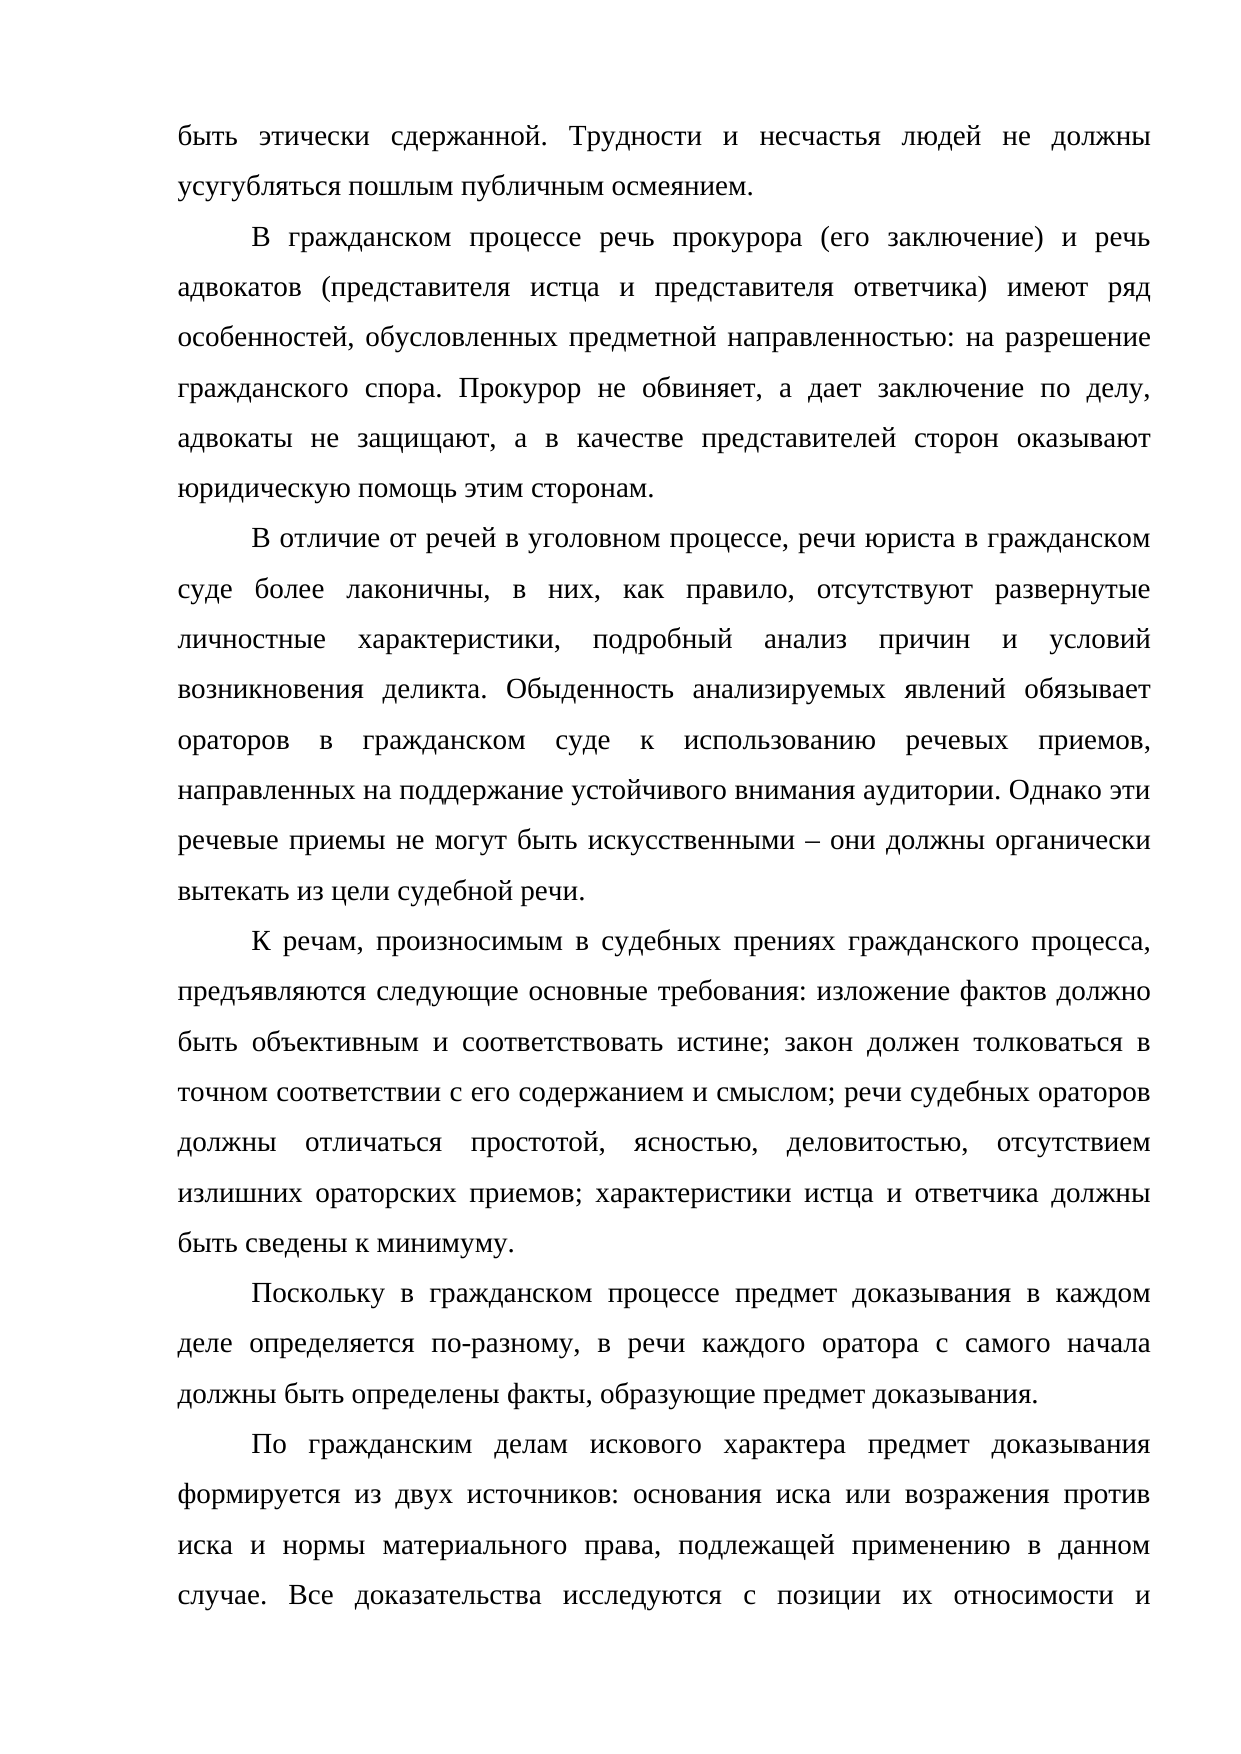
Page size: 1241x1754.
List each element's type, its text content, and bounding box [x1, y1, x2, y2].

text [177, 1426, 1152, 1611]
text К речам, произносимым в судебных прениях гражданского процесса, предъявляются следующие основные требования: изложение фактов должно быть объективным и соответствовать истине; закон должен толковаться в точном соответствии с его содержанием и смыслом; речи судебных ораторов должны отличаться простотой, ясностью, деловитостью, отсутствием излишних ораторских приемов; характеристики истца и ответчика должны быть сведены к минимуму. [177, 923, 1152, 1258]
text В отличие от речей в уголовном процессе, речи юриста в гражданском суде более лаконичны, в них, как правило, отсутствуют развернутые личностные характеристики, подробный анализ причин и условий возникновения деликта. Обыденность анализируемых явлений обязывает ораторов в гражданском суде к использованию речевых приемов, направленных на поддержание устойчивого внимания аудитории. Однако эти речевые приемы не могут быть искусственными – они должны органически вытекать из цели судебной речи. [177, 521, 1152, 906]
text Поскольку в гражданском процессе предмет доказывания в каждом деле определяется по-разному, в речи каждого оратора с самого начала должны быть определены факты, образующие предмет доказывания. [177, 1275, 1152, 1409]
text В гражданском процессе речь прокурора (его заключение) и речь адвокатов (представителя истца и представителя ответчика) имеют ряд особенностей, обусловленных предметной направленностью: на разрешение гражданского спора. Прокурор не обвиняет, а дает заключение по делу, адвокаты не защищают, а в качестве представителей сторон оказывают юридическую помощь этим сторонам. [177, 219, 1152, 504]
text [177, 118, 1152, 202]
